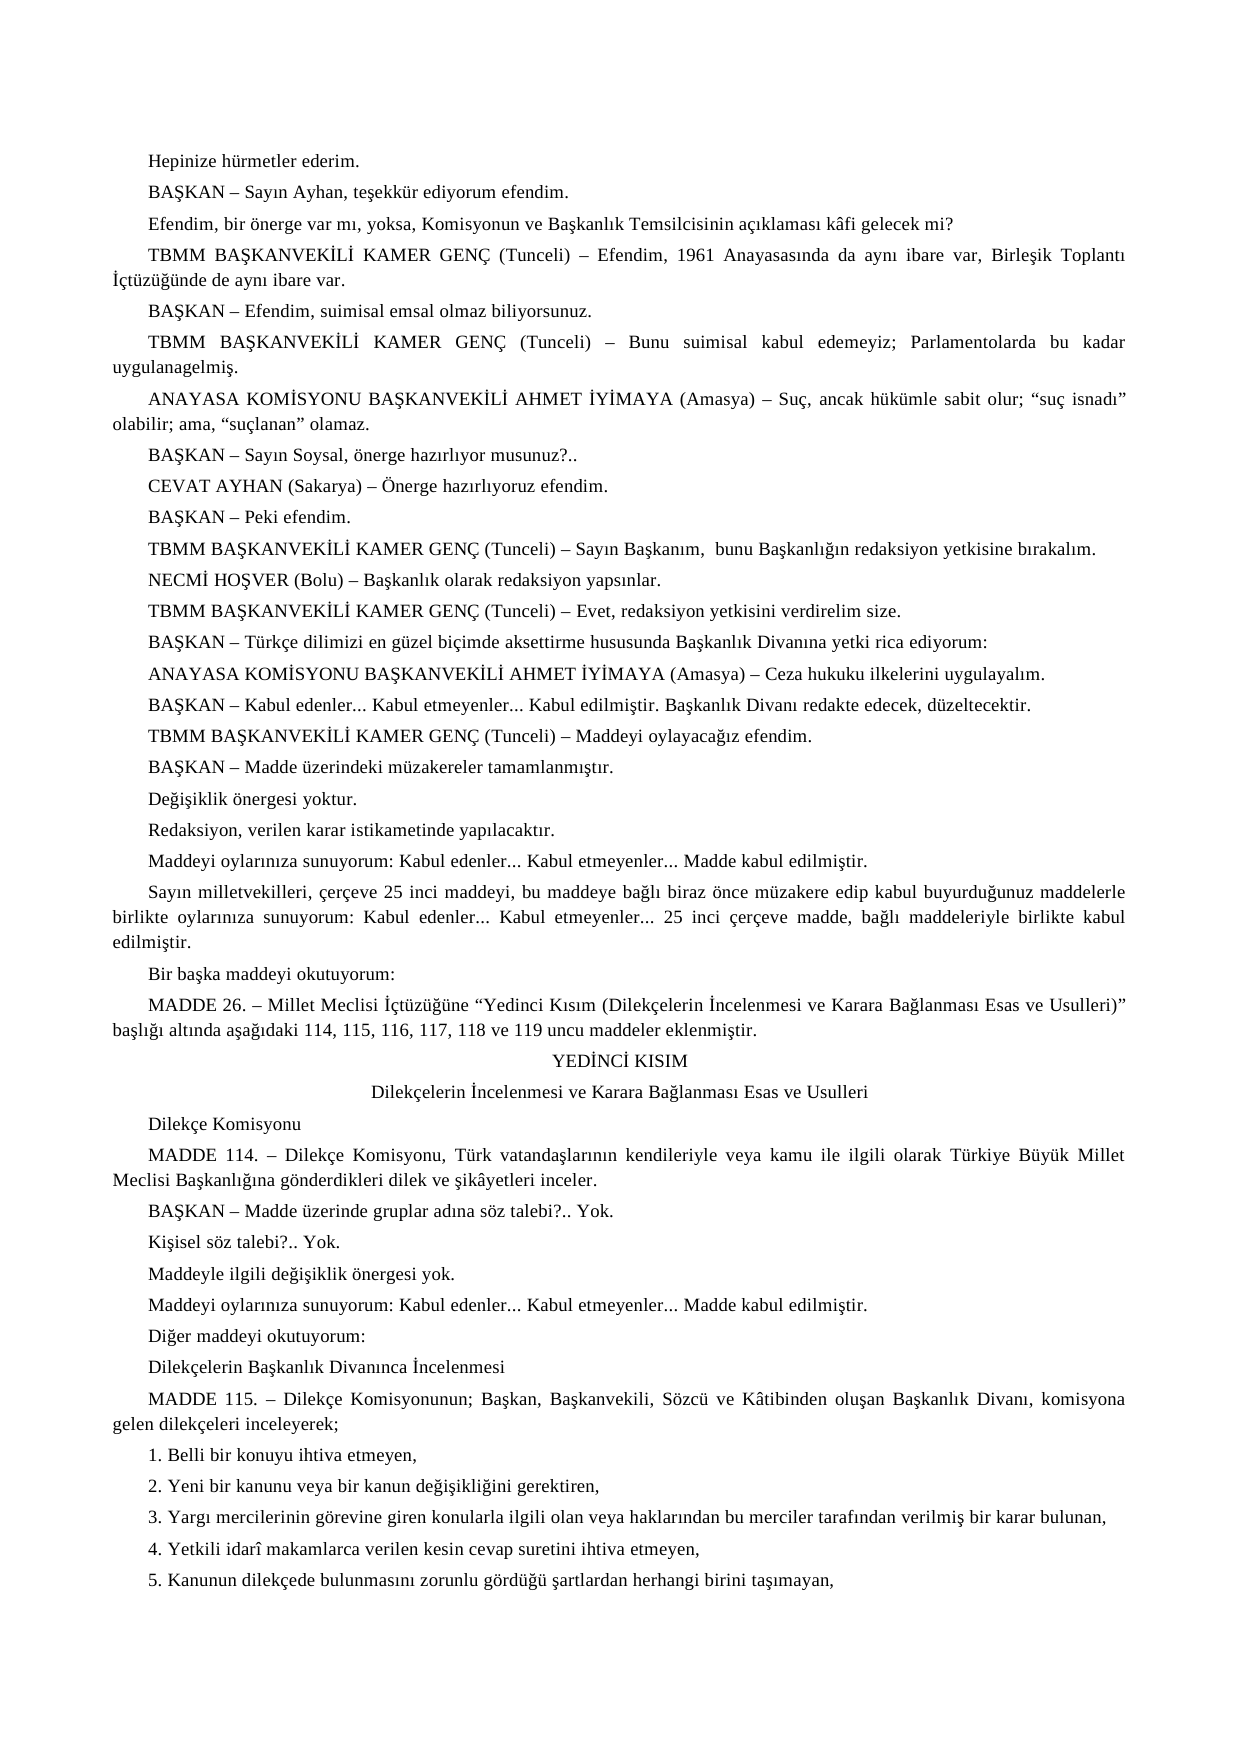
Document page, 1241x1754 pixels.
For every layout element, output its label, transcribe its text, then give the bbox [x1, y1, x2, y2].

text BAŞKAN – Madde üzerindeki müzakereler tamamlanmıştır. [112, 754, 1128, 779]
text Kişisel söz talebi?.. Yok. [112, 1229, 1128, 1254]
text Maddeyi oylarınıza sunuyorum: Kabul edenler... Kabul etmeyenler... Madde kabul edilmiştir. [112, 848, 1128, 873]
text BAŞKAN – Peki efendim. [112, 504, 1128, 529]
text MADDE 26. – Millet Meclisi İçtüzüğüne “Yedinci Kısım (Dilekçelerin İncelenmesi ve Karara Bağlanması Esas ve Usulleri)” başlığı altında aşağıdaki 114, 115, 116, 117, 118 ve 119 uncu maddeler eklenmiştir. [112, 991, 1128, 1041]
text BAŞKAN – Efendim, suimisal emsal olmaz biliyorsunuz. [112, 298, 1128, 323]
text Sayın milletvekilleri, çerçeve 25 inci maddeyi, bu maddeye bağlı biraz önce müzakere edip kabul buyurduğunuz maddelerle birlikte oylarınıza sunuyorum: Kabul edenler... Kabul etmeyenler... 25 inci çerçeve madde, bağlı maddeleriyle birlikte kabul edilmiştir. [112, 879, 1128, 954]
text Dilekçelerin İncelenmesi ve Karara Bağlanması Esas ve Usulleri [112, 1079, 1128, 1104]
text NECMİ HOŞVER (Bolu) – Başkanlık olarak redaksiyon yapsınlar. [112, 566, 1128, 591]
text 1. Belli bir konuyu ihtiva etmeyen, [112, 1441, 1128, 1466]
text Dilekçe Komisyonu [112, 1110, 1128, 1135]
text TBMM BAŞKANVEKİLİ KAMER GENÇ (Tunceli) – Sayın Başkanım, bunu Başkanlığın redaksiyon yetkisine bırakalım. [112, 535, 1128, 560]
text BAŞKAN – Sayın Soysal, önerge hazırlıyor musunuz?.. [112, 441, 1128, 466]
text TBMM BAŞKANVEKİLİ KAMER GENÇ (Tunceli) – Evet, redaksiyon yetkisini verdirelim size. [112, 598, 1128, 623]
text Redaksiyon, verilen karar istikametinde yapılacaktır. [112, 816, 1128, 841]
text 2. Yeni bir kanunu veya bir kanun değişikliğini gerektiren, [112, 1473, 1128, 1498]
text MADDE 115. – Dilekçe Komisyonunun; Başkan, Başkanvekili, Sözcü ve Kâtibinden oluşan Başkanlık Divanı, komisyona gelen dilekçeleri inceleyerek; [112, 1385, 1128, 1435]
text Maddeyle ilgili değişiklik önergesi yok. [112, 1260, 1128, 1285]
text BAŞKAN – Türkçe dilimizi en güzel biçimde aksettirme hususunda Başkanlık Divanına yetki rica ediyorum: [112, 629, 1128, 654]
text Maddeyi oylarınıza sunuyorum: Kabul edenler... Kabul etmeyenler... Madde kabul edilmiştir. [112, 1291, 1128, 1316]
text TBMM BAŞKANVEKİLİ KAMER GENÇ (Tunceli) – Bunu suimisal kabul edemeyiz; Parlamentolarda bu kadar uygulanagelmiş. [112, 329, 1128, 379]
text ANAYASA KOMİSYONU BAŞKANVEKİLİ AHMET İYİMAYA (Amasya) – Suç, ancak hükümle sabit olur; “suç isnadı” olabilir; ama, “suçlanan” olamaz. [112, 385, 1128, 435]
text Efendim, bir önerge var mı, yoksa, Komisyonun ve Başkanlık Temsilcisinin açıklaması kâfi gelecek mi? [112, 210, 1128, 235]
text MADDE 114. – Dilekçe Komisyonu, Türk vatandaşlarının kendileriyle veya kamu ile ilgili olarak Türkiye Büyük Millet Meclisi Başkanlığına gönderdikleri dilek ve şikâyetleri inceler. [112, 1141, 1128, 1191]
text TBMM BAŞKANVEKİLİ KAMER GENÇ (Tunceli) – Efendim, 1961 Anayasasında da aynı ibare var, Birleşik Toplantı İçtüzüğünde de aynı ibare var. [112, 241, 1128, 291]
text Hepinize hürmetler ederim. [112, 148, 1128, 173]
text BAŞKAN – Madde üzerinde gruplar adına söz talebi?.. Yok. [112, 1198, 1128, 1223]
text 3. Yargı mercilerinin görevine giren konularla ilgili olan veya haklarından bu merciler tarafından verilmiş bir karar bulunan, [112, 1504, 1128, 1529]
text BAŞKAN – Sayın Ayhan, teşekkür ediyorum efendim. [112, 179, 1128, 204]
text 5. Kanunun dilekçede bulunmasını zorunlu gördüğü şartlardan herhangi birini taşımayan, [112, 1566, 1128, 1591]
text 4. Yetkili idarî makamlarca verilen kesin cevap suretini ihtiva etmeyen, [112, 1535, 1128, 1560]
text YEDİNCİ KISIM [112, 1048, 1128, 1073]
text TBMM BAŞKANVEKİLİ KAMER GENÇ (Tunceli) – Maddeyi oylayacağız efendim. [112, 723, 1128, 748]
text ANAYASA KOMİSYONU BAŞKANVEKİLİ AHMET İYİMAYA (Amasya) – Ceza hukuku ilkelerini uygulayalım. [112, 660, 1128, 685]
text Diğer maddeyi okutuyorum: [112, 1323, 1128, 1348]
text Dilekçelerin Başkanlık Divanınca İncelenmesi [112, 1354, 1128, 1379]
text CEVAT AYHAN (Sakarya) – Önerge hazırlıyoruz efendim. [112, 473, 1128, 498]
text Bir başka maddeyi okutuyorum: [112, 960, 1128, 985]
text Değişiklik önergesi yoktur. [112, 785, 1128, 810]
text BAŞKAN – Kabul edenler... Kabul etmeyenler... Kabul edilmiştir. Başkanlık Divanı redakte edecek, düzeltecektir. [112, 691, 1128, 716]
